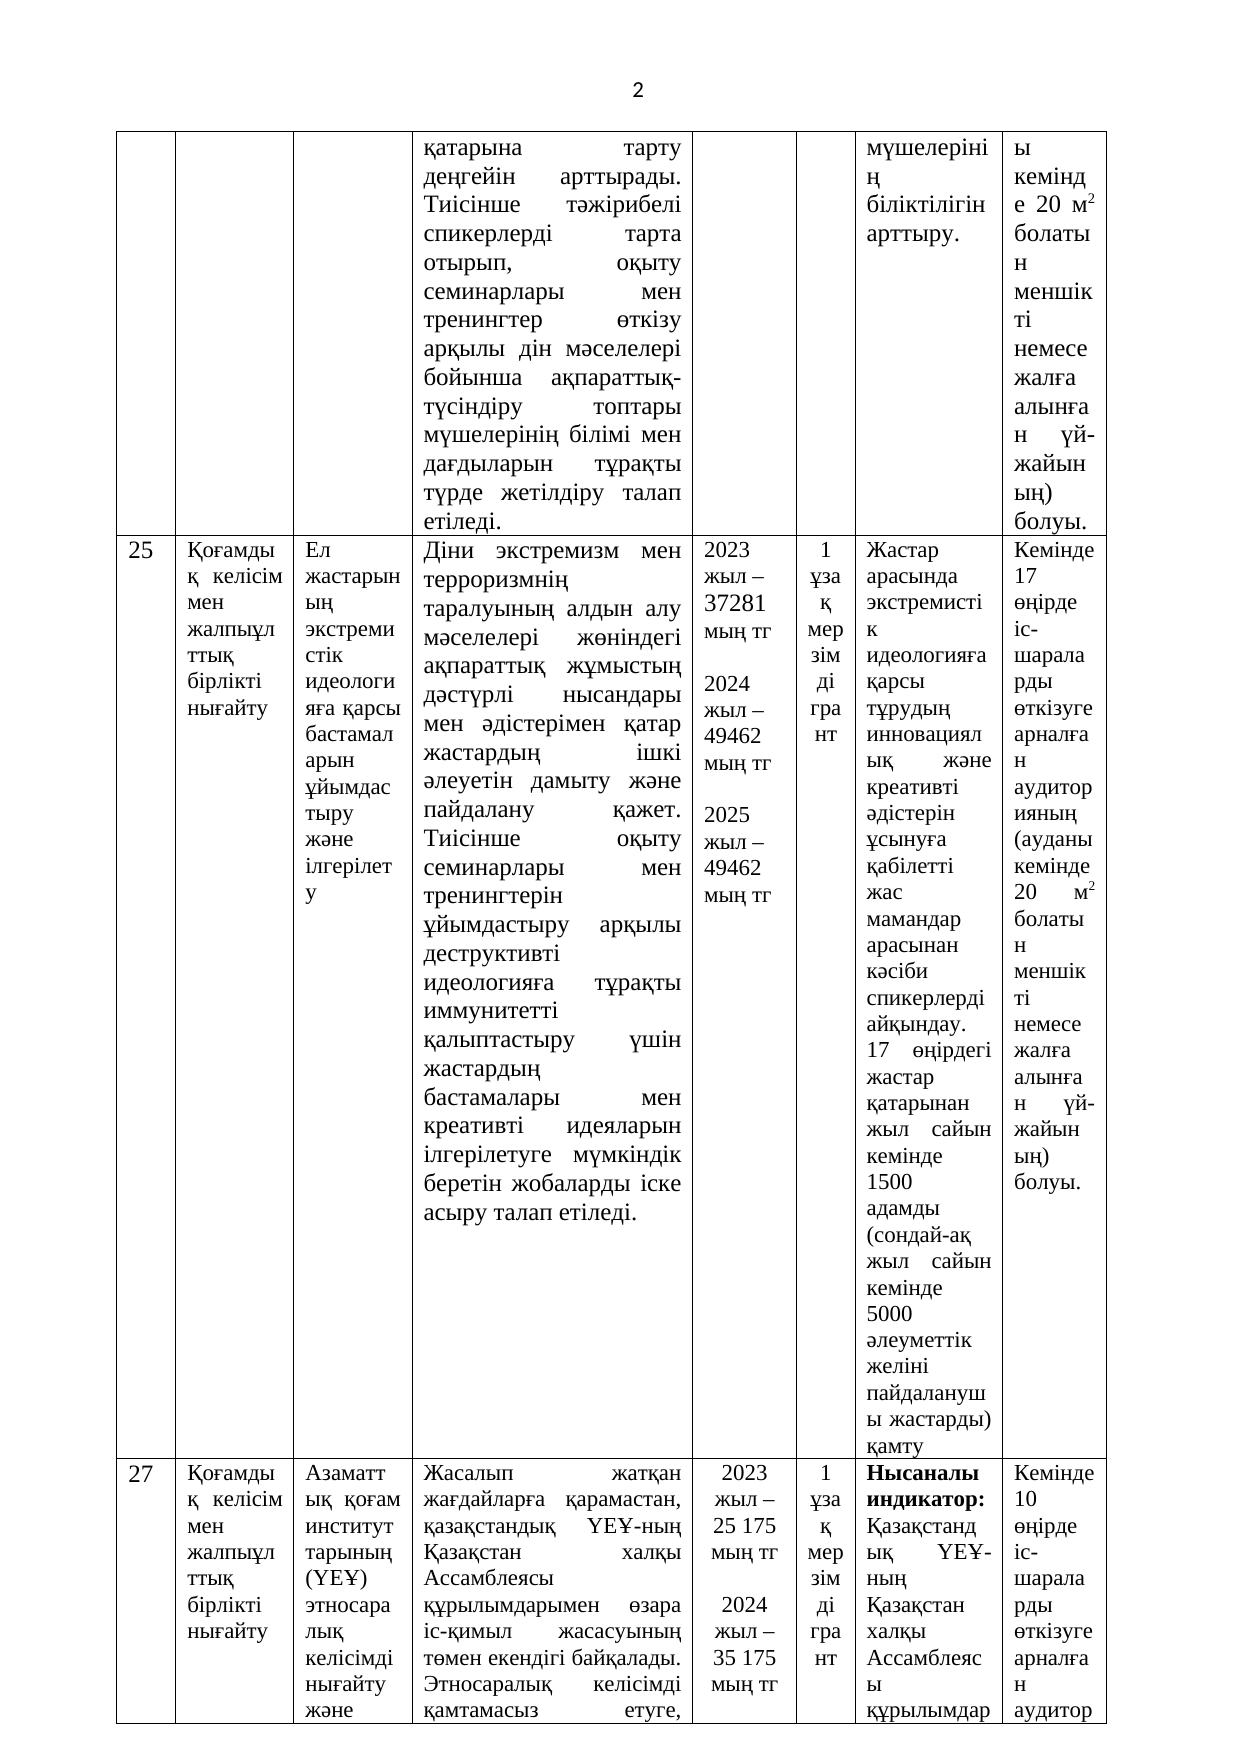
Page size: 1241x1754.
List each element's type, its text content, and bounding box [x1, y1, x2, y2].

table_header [176, 132, 293, 534]
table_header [797, 132, 855, 534]
table_cell Діни экстремизм мен терроризмнің таралуының алдын алу мәселелері жөніндегі ақпараттық жұмыстың дәстүрлі нысандары мен әдістерімен қатар жастардың ішкі әлеуетін дамыту және пайдалану қажет. Тиісінше оқыту семинарлары мен тренингтерін ұйымдастыру арқылы деструктивті идеологияға тұрақты иммунитетті қалыптастыру үшін жастардың бастамалары мен креативті идеяларын ілгерілетуге мүмкіндік беретін жобаларды іске асыру талап етіледі. [413, 536, 692, 1458]
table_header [294, 132, 412, 534]
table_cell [176, 1459, 293, 1723]
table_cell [797, 1459, 855, 1723]
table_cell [413, 1459, 692, 1723]
table_cell Кемінде 17 өңірде іс-шараларды өткізуге арналған аудиторияның (ауданыкемінде 20 м2 болатын меншікті немесе жалға алынған үй-жайының) болуы. [1003, 536, 1106, 1458]
table_cell Қоғамдық келісім мен жалпыұлттық бірлікті нығайту [176, 536, 293, 1458]
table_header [693, 132, 796, 534]
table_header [1003, 132, 1106, 534]
table_cell Жастар арасында экстремистік идеологияға қарсы тұрудың инновациялық және креативті әдістерін ұсынуға қабілетті жас мамандар арасынан кәсіби спикерлерді айқындау. 17 өңірдегі жастар қатарынан жыл сайын кемінде 1500 адамды (сондай-ақ жыл сайын кемінде 5000 әлеуметтік желіні пайдаланушы жастарды) қамту [856, 536, 1002, 1458]
table_header 24 [117, 132, 175, 534]
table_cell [693, 1459, 796, 1723]
table_cell 2023 жыл – 37281 мың тг 2024 жыл – 49462 мың тг 2025 жыл – 49462 мың тг [693, 536, 796, 1458]
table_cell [294, 1459, 412, 1723]
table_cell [1003, 1459, 1106, 1723]
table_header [413, 132, 692, 534]
table_cell Ел жастарының экстремистік идеологияға қарсы бастамаларын ұйымдастыру және ілгерілету [294, 536, 412, 1458]
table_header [856, 132, 1002, 534]
table_cell 25 [117, 536, 175, 1458]
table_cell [856, 1459, 1002, 1723]
table_cell 27 [117, 1459, 175, 1723]
table_cell 1 ұзақ мерзімді грант [797, 536, 855, 1458]
